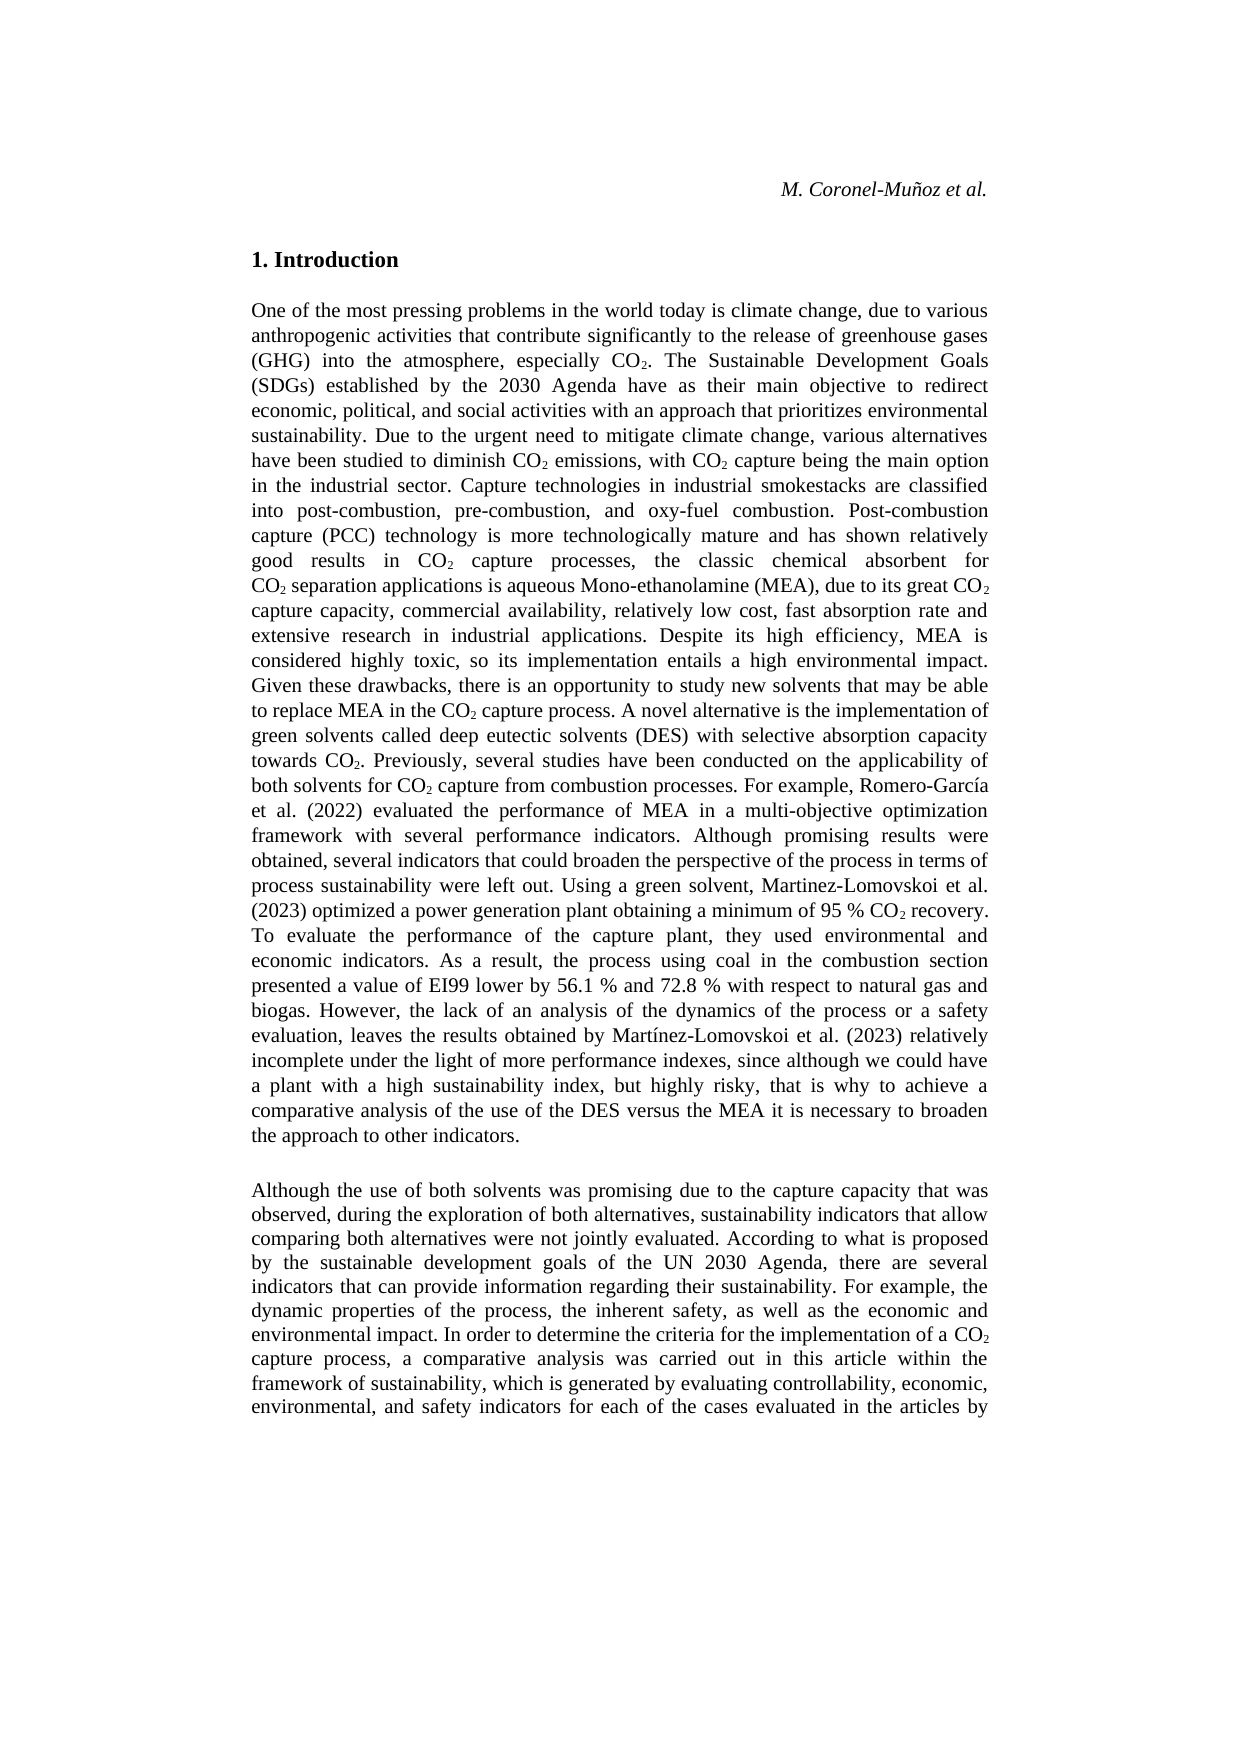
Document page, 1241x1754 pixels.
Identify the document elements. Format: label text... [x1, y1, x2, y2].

list One of the most pressing problems in the world today is climate change, due to various anthropogenic activities that contribute significantly to the release of greenhouse gases (GHG) into the atmosphere, especially CO2. The Sustainable Development Goals (SDGs) established by the 2030 Agenda have as their main objective to redirect economic, political, and social activities with an approach that prioritizes environmental sustainability. Due to the urgent need to mitigate climate change, various alternatives have been studied to diminish CO2 emissions, with CO2 capture being the main option in the industrial sector. Capture technologies in industrial smokestacks are classified into post-combustion, pre-combustion, and oxy-fuel combustion. Post-combustion capture (PCC) technology is more technologically mature and has shown relatively good results in CO2 capture processes, the classic chemical absorbent for CO2 separation applications is aqueous Mono-ethanolamine (MEA), due to its great CO2 capture capacity, commercial availability, relatively low cost, fast absorption rate and extensive research in industrial applications. Despite its high efficiency, MEA is considered highly toxic, so its implementation entails a high environmental impact. Given these drawbacks, there is an opportunity to study new solvents that may be able to replace MEA in the CO2 capture process. A novel alternative is the implementation of green solvents called deep eutectic solvents (DES) with selective absorption capacity towards CO2. Previously, several studies have been conducted on the applicability of both solvents for CO2 capture from combustion processes. For example, Romero-García et al. (2022) evaluated the performance of MEA in a multi-objective optimization framework with several performance indicators. Although promising results were obtained, several indicators that could broaden the perspective of the process in terms of process sustainability were left out. Using a green solvent, Martinez-Lomovskoi et al. (2023) optimized a power generation plant obtaining a minimum of 95 % CO2 recovery. To evaluate the performance of the capture plant, they used environmental and economic indicators. As a result, the process using coal in the combustion section presented a value of EI99 lower by 56.1 % and 72.8 % with respect to natural gas and biogas. However, the lack of an analysis of the dynamics of the process or a safety evaluation, leaves the results obtained by Martínez-Lomovskoi et al. (2023) relatively incomplete under the light of more performance indexes, since although we could have a plant with a high sustainability index, but highly risky, that is why to achieve a comparative analysis of the use of the DES versus the MEA it is necessary to broaden the approach to other indicators. [251, 298, 989, 1148]
text Introduction [251, 248, 989, 273]
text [251, 1178, 989, 1418]
